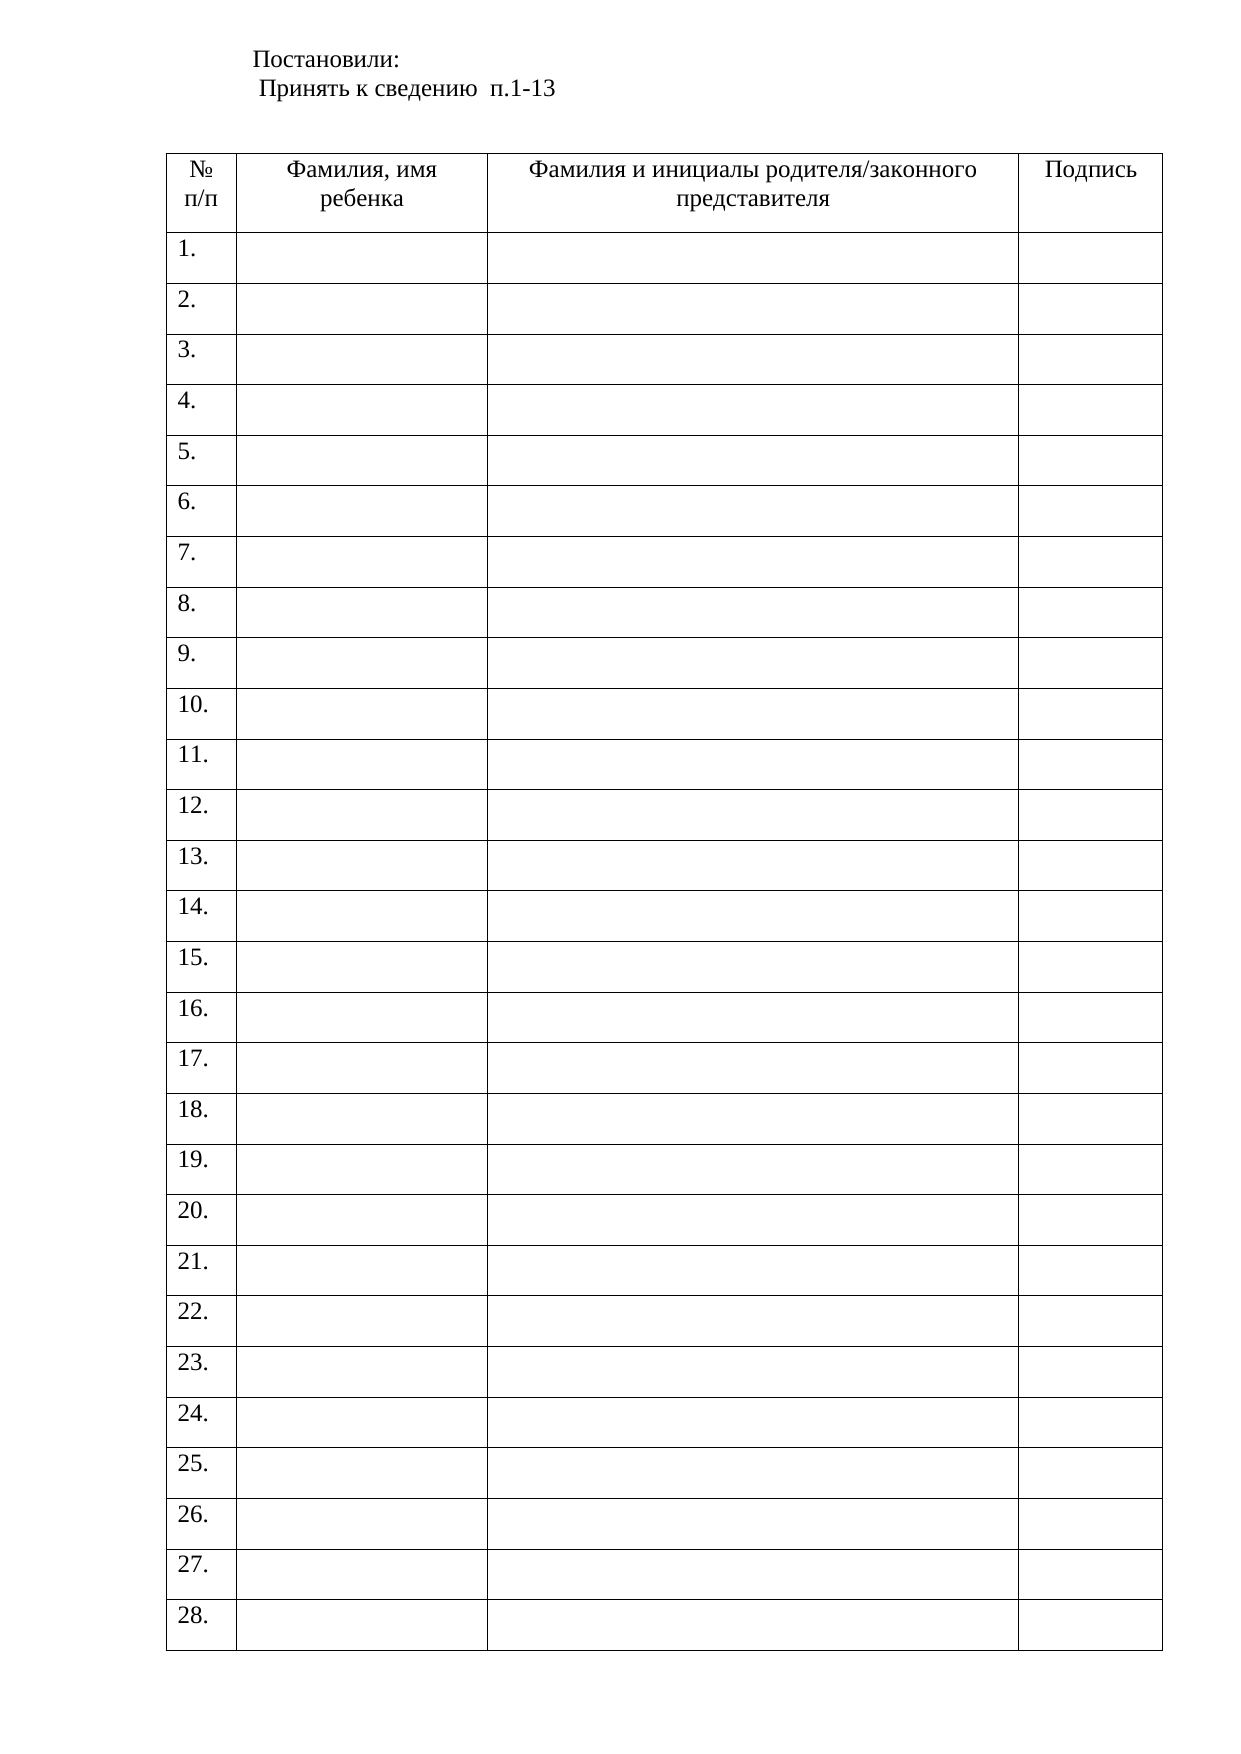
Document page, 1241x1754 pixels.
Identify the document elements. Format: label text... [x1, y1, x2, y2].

table_cell [1019, 841, 1162, 890]
table_cell 14. [167, 891, 236, 941]
table_cell [488, 1499, 1018, 1548]
table_cell 3. [167, 335, 236, 384]
table_cell [488, 1398, 1018, 1447]
table_cell 15. [167, 942, 236, 992]
table_cell [488, 1347, 1018, 1397]
table_cell [488, 638, 1018, 688]
table_cell [237, 638, 487, 688]
table_cell [488, 689, 1018, 738]
table_cell [1019, 942, 1162, 992]
table_cell [1019, 233, 1162, 283]
table_cell [1019, 284, 1162, 333]
table_cell [1019, 537, 1162, 587]
table_cell [488, 1296, 1018, 1346]
table_cell [488, 1448, 1018, 1498]
table_cell [237, 486, 487, 536]
table_cell [1019, 891, 1162, 941]
table_cell 1. [167, 233, 236, 283]
text Принять к сведению п.1-13 [252, 73, 1152, 102]
table_cell 20. [167, 1195, 236, 1245]
table_cell 12. [167, 790, 236, 840]
table_cell [237, 689, 487, 738]
table_cell [237, 1600, 487, 1650]
table_header Фамилия, имя ребенка [237, 154, 487, 232]
table_cell 4. [167, 385, 236, 435]
table_cell [1019, 1043, 1162, 1093]
table_cell [237, 436, 487, 485]
table_cell [1019, 335, 1162, 384]
table_cell [237, 1347, 487, 1397]
table_cell 10. [167, 689, 236, 738]
table_cell 28. [167, 1600, 236, 1650]
table_cell [1019, 1347, 1162, 1397]
table_cell [237, 1094, 487, 1143]
table_cell [237, 1246, 487, 1295]
table_cell [488, 335, 1018, 384]
table_cell [488, 588, 1018, 637]
table_cell [237, 284, 487, 333]
table_header № п/п [167, 154, 236, 232]
table_cell [488, 1246, 1018, 1295]
table_cell [1019, 436, 1162, 485]
table_cell [1019, 689, 1162, 738]
table_cell [1019, 790, 1162, 840]
table_cell 5. [167, 436, 236, 485]
table_cell 23. [167, 1347, 236, 1397]
table_cell [1019, 993, 1162, 1042]
table_cell [488, 284, 1018, 333]
table_cell [1019, 740, 1162, 789]
table_cell [237, 1448, 487, 1498]
table_cell [488, 436, 1018, 485]
table_cell [237, 1043, 487, 1093]
table_cell [488, 1550, 1018, 1599]
table_cell [237, 588, 487, 637]
table_cell [1019, 1499, 1162, 1548]
table_cell [488, 790, 1018, 840]
table_cell [237, 1499, 487, 1548]
table_cell [1019, 1550, 1162, 1599]
table_cell 21. [167, 1246, 236, 1295]
table_cell [488, 942, 1018, 992]
table_cell [488, 993, 1018, 1042]
table_cell 16. [167, 993, 236, 1042]
table_cell 19. [167, 1145, 236, 1194]
table_cell 27. [167, 1550, 236, 1599]
table_cell [488, 891, 1018, 941]
table_cell [488, 1145, 1018, 1194]
table_cell [237, 993, 487, 1042]
table_cell 18. [167, 1094, 236, 1143]
table_cell [1019, 588, 1162, 637]
table_cell [1019, 638, 1162, 688]
table_cell [1019, 1296, 1162, 1346]
table_cell 9. [167, 638, 236, 688]
table_cell [1019, 1195, 1162, 1245]
table_cell [488, 1094, 1018, 1143]
table_cell 11. [167, 740, 236, 789]
table_cell [237, 1550, 487, 1599]
table_cell [237, 841, 487, 890]
table_cell [1019, 1448, 1162, 1498]
table_cell 2. [167, 284, 236, 333]
table_cell [488, 385, 1018, 435]
table_cell 8. [167, 588, 236, 637]
table_header Фамилия и инициалы родителя/законного представителя [488, 154, 1018, 232]
table_cell [237, 891, 487, 941]
table_cell [237, 1195, 487, 1245]
table_cell [237, 385, 487, 435]
table_cell [1019, 486, 1162, 536]
table_cell 13. [167, 841, 236, 890]
table_cell [488, 537, 1018, 587]
table_cell [1019, 1246, 1162, 1295]
table_cell [1019, 1145, 1162, 1194]
table_cell 24. [167, 1398, 236, 1447]
table_cell [488, 233, 1018, 283]
table_cell 6. [167, 486, 236, 536]
table_cell [488, 740, 1018, 789]
table_cell [237, 790, 487, 840]
table_cell [237, 233, 487, 283]
table_cell 22. [167, 1296, 236, 1346]
table_cell [1019, 1094, 1162, 1143]
table_cell 7. [167, 537, 236, 587]
table_cell [488, 1043, 1018, 1093]
table_cell [488, 841, 1018, 890]
table_cell 26. [167, 1499, 236, 1548]
table_cell [237, 1398, 487, 1447]
table_cell [237, 537, 487, 587]
table_cell 17. [167, 1043, 236, 1093]
table_cell [237, 740, 487, 789]
table_cell [237, 942, 487, 992]
table_cell [237, 1145, 487, 1194]
table_cell [488, 486, 1018, 536]
table_cell [1019, 1398, 1162, 1447]
table_cell [1019, 385, 1162, 435]
table_cell [1019, 1600, 1162, 1650]
table_cell [237, 335, 487, 384]
table_cell [488, 1195, 1018, 1245]
table_cell [237, 1296, 487, 1346]
table_cell [488, 1600, 1018, 1650]
text Постановили: [252, 44, 1152, 73]
table_header Подпись [1019, 154, 1162, 232]
table_cell 25. [167, 1448, 236, 1498]
